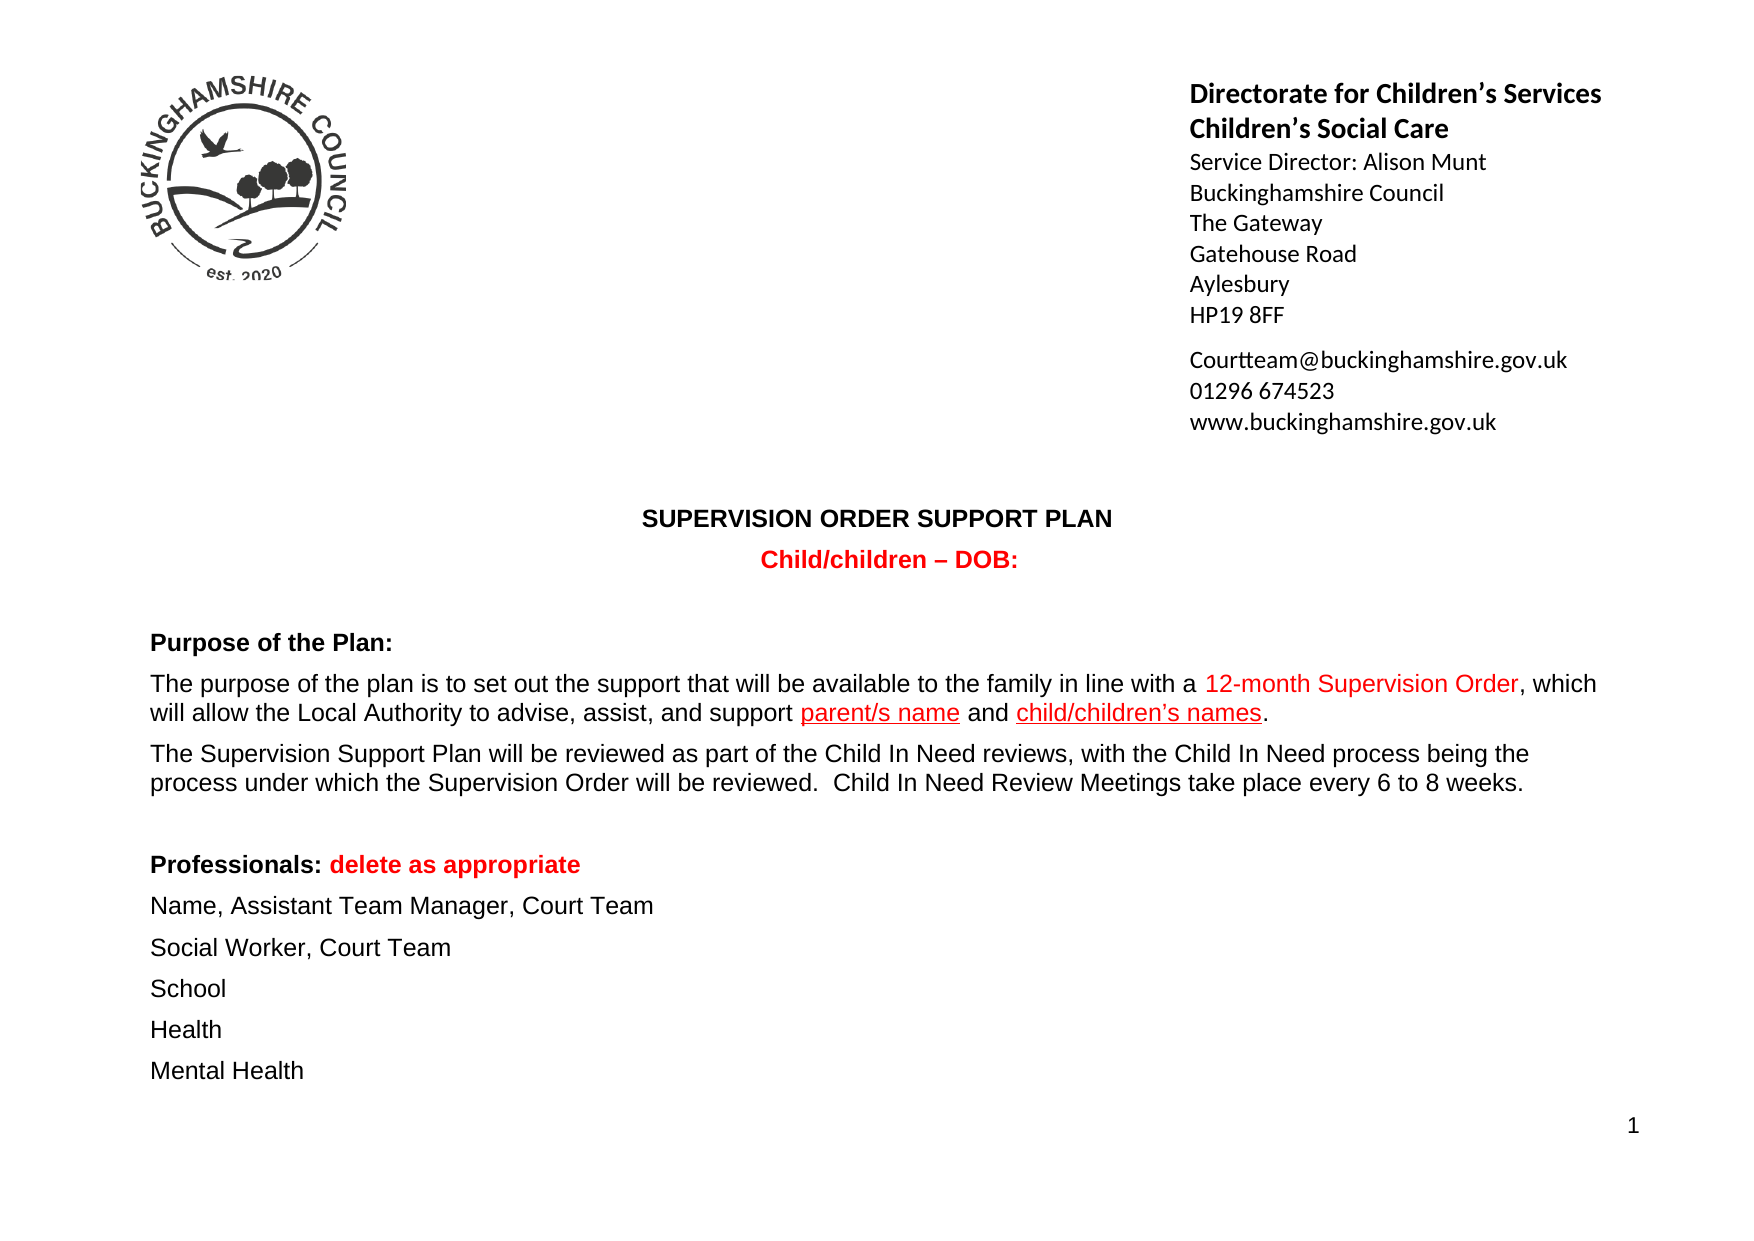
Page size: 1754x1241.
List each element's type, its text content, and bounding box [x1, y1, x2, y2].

text The Supervision Support Plan will be reviewed as part of the Child In Need reviews, with the Child In Need process being the process under which the Supervision Order will be reviewed. Child In Need Review Meetings take place every 6 to 8 weeks. [150, 739, 1601, 796]
text Health [150, 1015, 695, 1044]
text Child/children – DOB: [139, 545, 1639, 574]
subtitle Professionals: delete as appropriate [150, 850, 1639, 879]
text Social Worker, Court Team [150, 933, 695, 961]
text School [150, 974, 695, 1003]
text Name, Assistant Team Manager, Court Team [150, 891, 695, 920]
picture [139, 75, 346, 279]
subtitle SUPERVISION ORDER SUPPORT PLAN [640, 504, 1114, 533]
subtitle Purpose of the Plan: [150, 628, 1639, 656]
text Mental Health [150, 1056, 695, 1085]
text The purpose of the plan is to set out the support that will be available to the family in line with a 12-month Supervision Order, which will allow the Local Authority to advise, assist, and support parent/s name and child/children’s names. [150, 669, 1601, 726]
